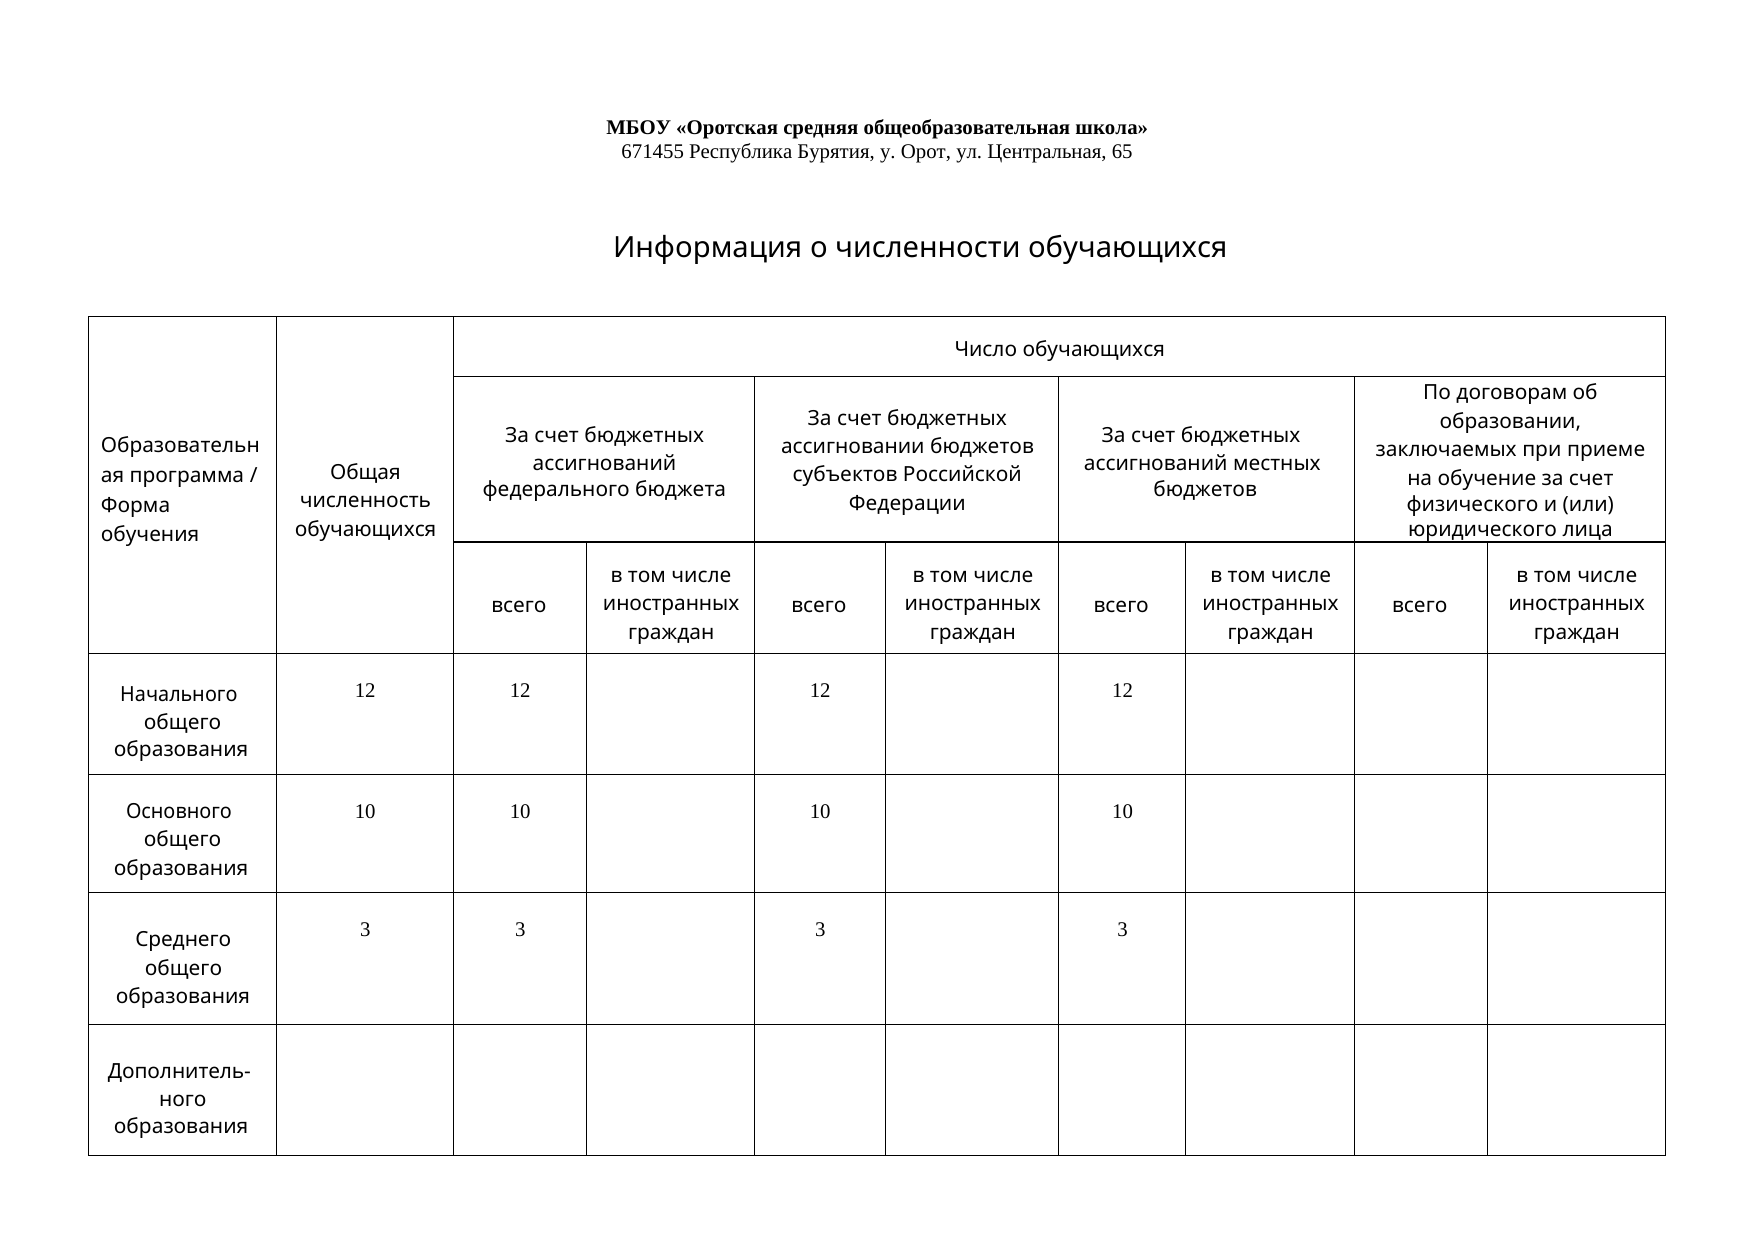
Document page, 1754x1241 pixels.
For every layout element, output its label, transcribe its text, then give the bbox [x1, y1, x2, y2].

table_cell всего [1059, 543, 1185, 653]
table_cell [587, 654, 754, 774]
table_cell всего [1355, 543, 1487, 653]
table_cell [1488, 893, 1665, 1024]
table_cell [587, 775, 754, 892]
table_header Образовательн ая программа / Форма обучения [89, 317, 276, 653]
table_cell [886, 654, 1058, 774]
table_cell Начального общего образования [89, 654, 276, 774]
table_cell Среднего общего образования [89, 893, 276, 1024]
table_cell За счет бюджетных ассигновании бюджетов субъектов Российской Федерации [755, 377, 1058, 541]
table_cell 3 [454, 893, 586, 1024]
table_cell Основного общего образования [89, 775, 276, 892]
table_cell 10 [755, 775, 885, 892]
table_cell [587, 893, 754, 1024]
table_cell 3 [277, 893, 453, 1024]
table_cell По договорам об образовании, заключаемых при приеме на обучение за счет физического и (или) юридического лица [1355, 377, 1665, 541]
table_cell [587, 1025, 754, 1155]
table_cell 10 [1059, 775, 1185, 892]
table_cell Дополнитель- ного образования [89, 1025, 276, 1155]
table_cell За счет бюджетных ассигнований федерального бюджета [454, 377, 754, 541]
table_header Общая численность обучающихся [277, 317, 453, 653]
table_header Число обучающихся [454, 317, 1665, 376]
table_cell [1488, 775, 1665, 892]
table_cell в том числе иностранных граждан [1488, 543, 1665, 653]
table_cell 12 [1059, 654, 1185, 774]
table_cell 10 [277, 775, 453, 892]
table_cell [1186, 893, 1354, 1024]
table_cell [1186, 775, 1354, 892]
table_cell [755, 1025, 885, 1155]
table_cell всего [755, 543, 885, 653]
table_cell 12 [755, 654, 885, 774]
table_cell [1355, 654, 1487, 774]
text 671455 Республика Бурятия, у. Орот, ул. Центральная, 65 [77, 139, 1677, 163]
table_cell в том числе иностранных граждан [1186, 543, 1354, 653]
table_cell [1186, 654, 1354, 774]
table_cell [1488, 654, 1665, 774]
table_cell всего [454, 543, 586, 653]
table_cell в том числе иностранных граждан [587, 543, 754, 653]
text МБОУ «Оротская средняя общеобразовательная школа» [77, 114, 1677, 139]
table_cell [277, 1025, 453, 1155]
table_cell [1355, 1025, 1487, 1155]
table_cell 12 [454, 654, 586, 774]
table_cell [1186, 1025, 1354, 1155]
table_cell [454, 1025, 586, 1155]
table_cell 3 [1059, 893, 1185, 1024]
table_cell [1355, 775, 1487, 892]
table_cell [1355, 893, 1487, 1024]
table_cell в том числе иностранных граждан [886, 543, 1058, 653]
table_cell 10 [454, 775, 586, 892]
table_cell За счет бюджетных ассигнований местных бюджетов [1059, 377, 1354, 541]
table_cell [1059, 1025, 1185, 1155]
table_cell [1488, 1025, 1665, 1155]
table_cell [886, 1025, 1058, 1155]
table_cell 12 [277, 654, 453, 774]
table_cell [886, 775, 1058, 892]
table_cell [886, 893, 1058, 1024]
text Информация о численности обучающихся [613, 226, 1677, 266]
table_cell 3 [755, 893, 885, 1024]
